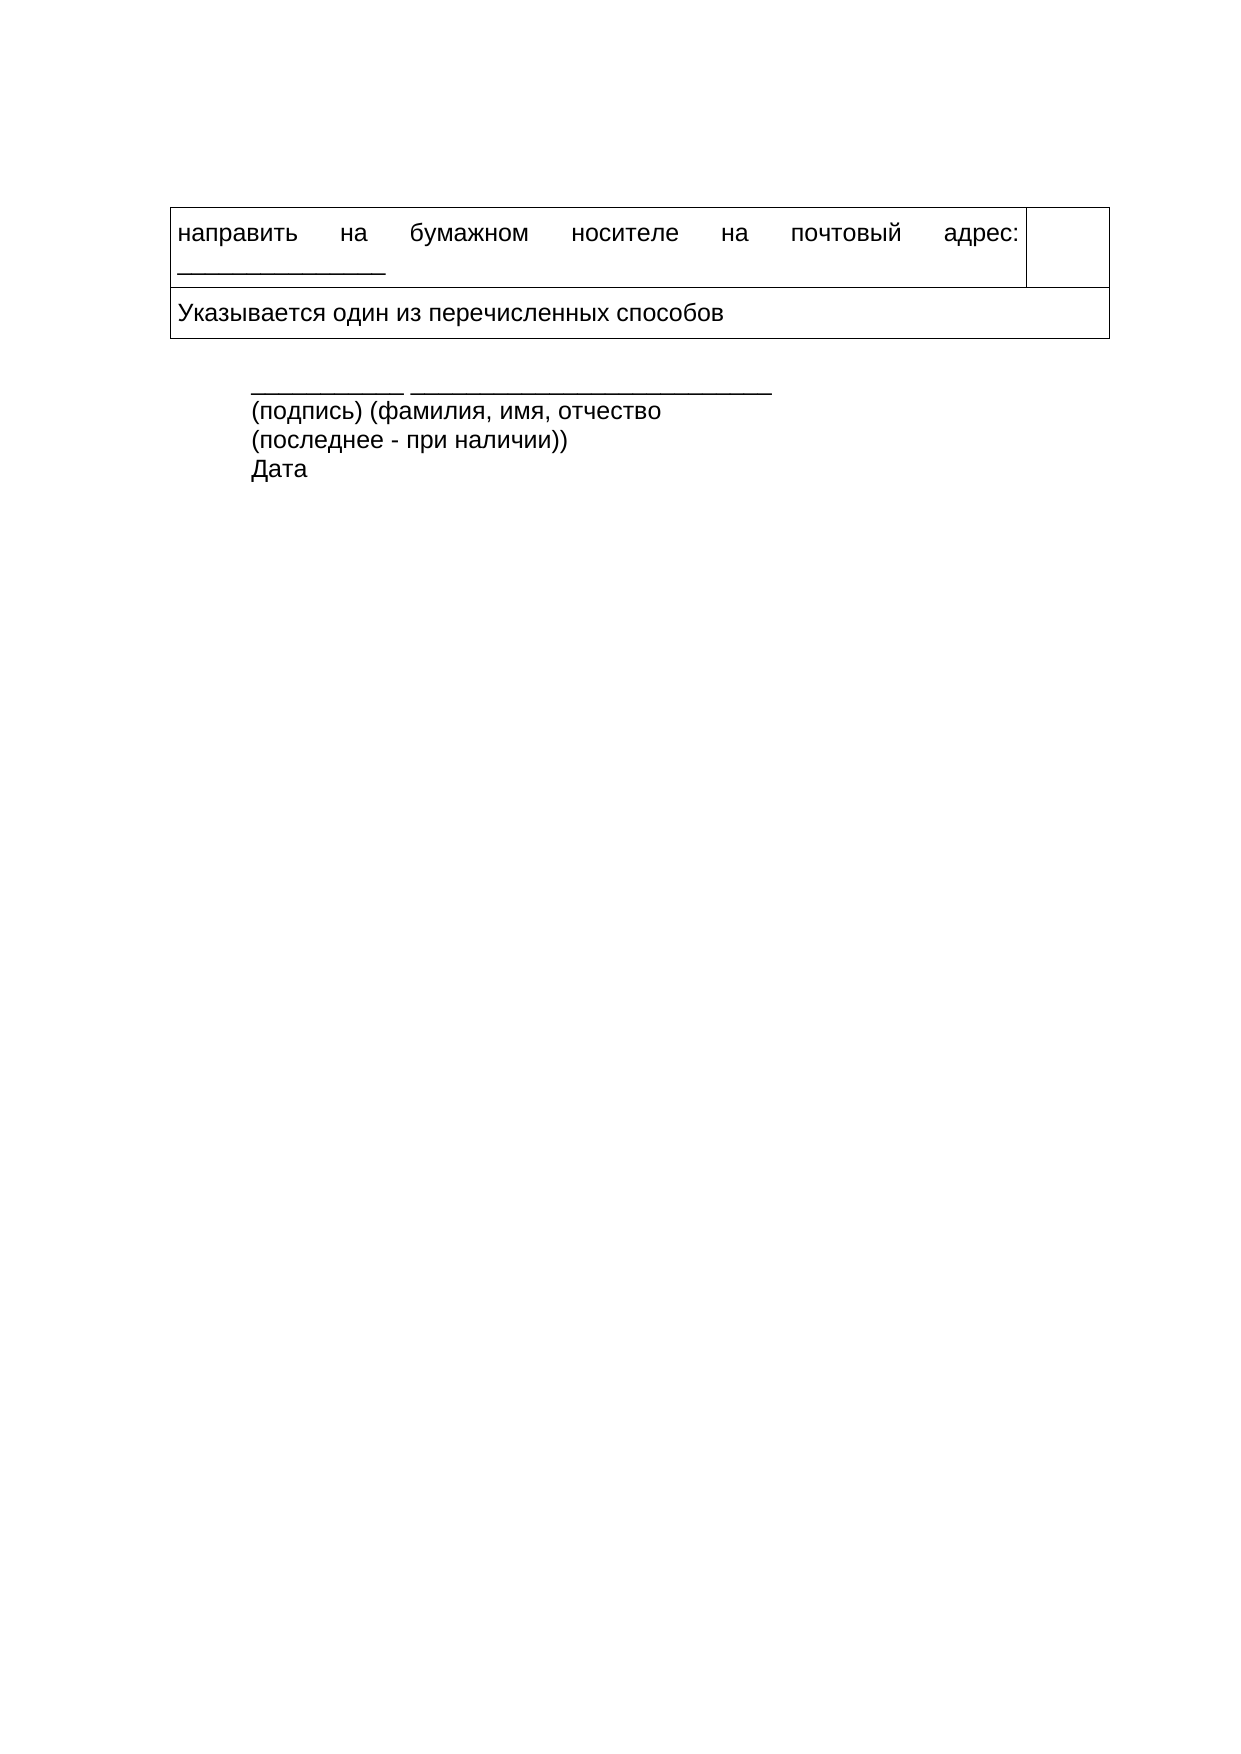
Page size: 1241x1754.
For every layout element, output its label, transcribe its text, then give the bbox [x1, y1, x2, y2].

table_cell направить на бумажном носителе на почтовый адрес: _______________ [171, 208, 1026, 287]
text (последнее - при наличии)) [177, 425, 1181, 454]
table_cell [1027, 208, 1109, 287]
text (подпись) (фамилия, имя, отчество [177, 396, 1181, 425]
table_cell Указывается один из перечисленных способов [171, 288, 1109, 338]
text ___________ __________________________ [177, 367, 1181, 396]
text Дата [177, 454, 1181, 482]
